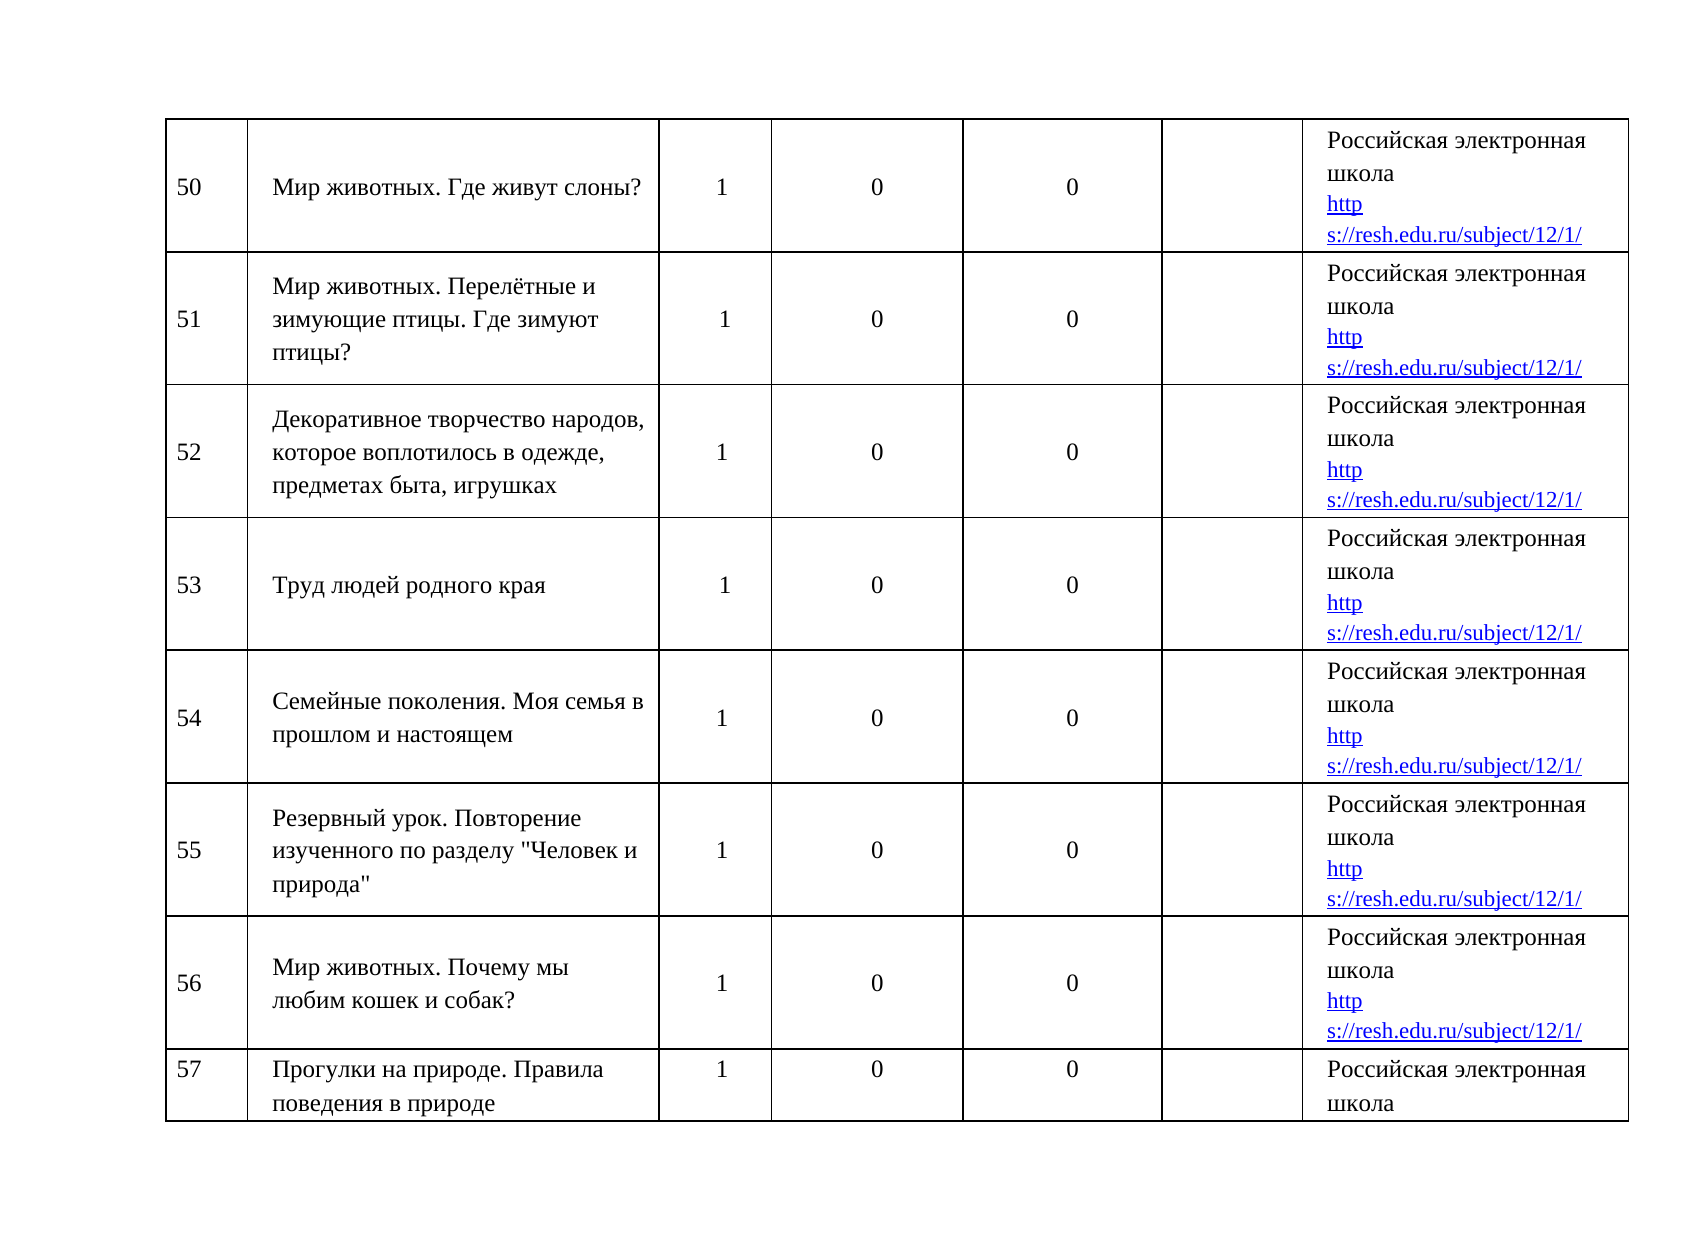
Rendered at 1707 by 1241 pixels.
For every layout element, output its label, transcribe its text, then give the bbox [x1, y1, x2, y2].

table_cell 0 [772, 518, 962, 649]
table_cell 1 [660, 1050, 771, 1120]
table_cell Мир животных. Где живут слоны? [248, 120, 658, 251]
table_cell 0 [964, 518, 1161, 649]
table_cell 51 [167, 253, 247, 384]
table_cell [1163, 253, 1302, 384]
table_cell 50 [167, 120, 247, 251]
table_cell Российская электронная школа https://resh.edu.ru/subject/12/1/ [1303, 651, 1628, 782]
table_cell Российская электронная школа https://resh.edu.ru/subject/12/1/ [1303, 385, 1628, 517]
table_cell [248, 1050, 658, 1120]
table_cell 1 [660, 518, 771, 649]
table_cell 0 [964, 253, 1161, 384]
table_cell 52 [167, 385, 247, 517]
table_cell Резервный урок. Повторение изученного по разделу "Человек и природа" [248, 784, 658, 915]
table_cell Мир животных. Почему мы любим кошек и собак? [248, 917, 658, 1048]
table_cell 0 [772, 784, 962, 915]
table_cell Российская электронная школа https://resh.edu.ru/subject/12/1/ [1303, 784, 1628, 915]
table_cell 53 [167, 518, 247, 649]
table_cell [1163, 120, 1302, 251]
table_cell 0 [772, 651, 962, 782]
table_cell [1163, 917, 1302, 1048]
table_cell 0 [964, 651, 1161, 782]
table_cell [1163, 784, 1302, 915]
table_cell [1303, 917, 1628, 1048]
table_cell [1303, 120, 1628, 251]
table_cell 55 [167, 784, 247, 915]
table_cell 0 [964, 784, 1161, 915]
table_cell 0 [772, 253, 962, 384]
table_cell 56 [167, 917, 247, 1048]
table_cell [1303, 253, 1628, 384]
table_cell Семейные поколения. Моя семья в прошлом и настоящем [248, 651, 658, 782]
table_cell 1 [660, 784, 771, 915]
table_cell Труд людей родного края [248, 518, 658, 649]
table_cell 0 [964, 917, 1161, 1048]
table_cell 1 [660, 120, 771, 251]
table_cell 1 [660, 253, 771, 384]
table_cell [1163, 651, 1302, 782]
table_cell 0 [964, 1050, 1161, 1120]
table_cell [1163, 518, 1302, 649]
table_cell 57 [167, 1050, 247, 1120]
table_cell Мир животных. Перелётные и зимующие птицы. Где зимуют птицы? [248, 253, 658, 384]
table_cell [1163, 1050, 1302, 1120]
table_cell 0 [964, 120, 1161, 251]
table_cell Декоративное творчество народов, которое воплотилось в одежде, предметах быта, игрушках [248, 385, 658, 517]
table_cell 54 [167, 651, 247, 782]
table_cell 0 [772, 917, 962, 1048]
table_cell 0 [964, 385, 1161, 517]
table_cell 0 [772, 385, 962, 517]
table_cell 1 [660, 651, 771, 782]
table_cell [1163, 385, 1302, 517]
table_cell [1303, 1050, 1628, 1120]
table_cell 1 [660, 917, 771, 1048]
table_cell 0 [772, 120, 962, 251]
table_cell Российская электронная школа https://resh.edu.ru/subject/12/1/ [1303, 518, 1628, 649]
table_cell 0 [772, 1050, 962, 1120]
table_cell 1 [660, 385, 771, 517]
